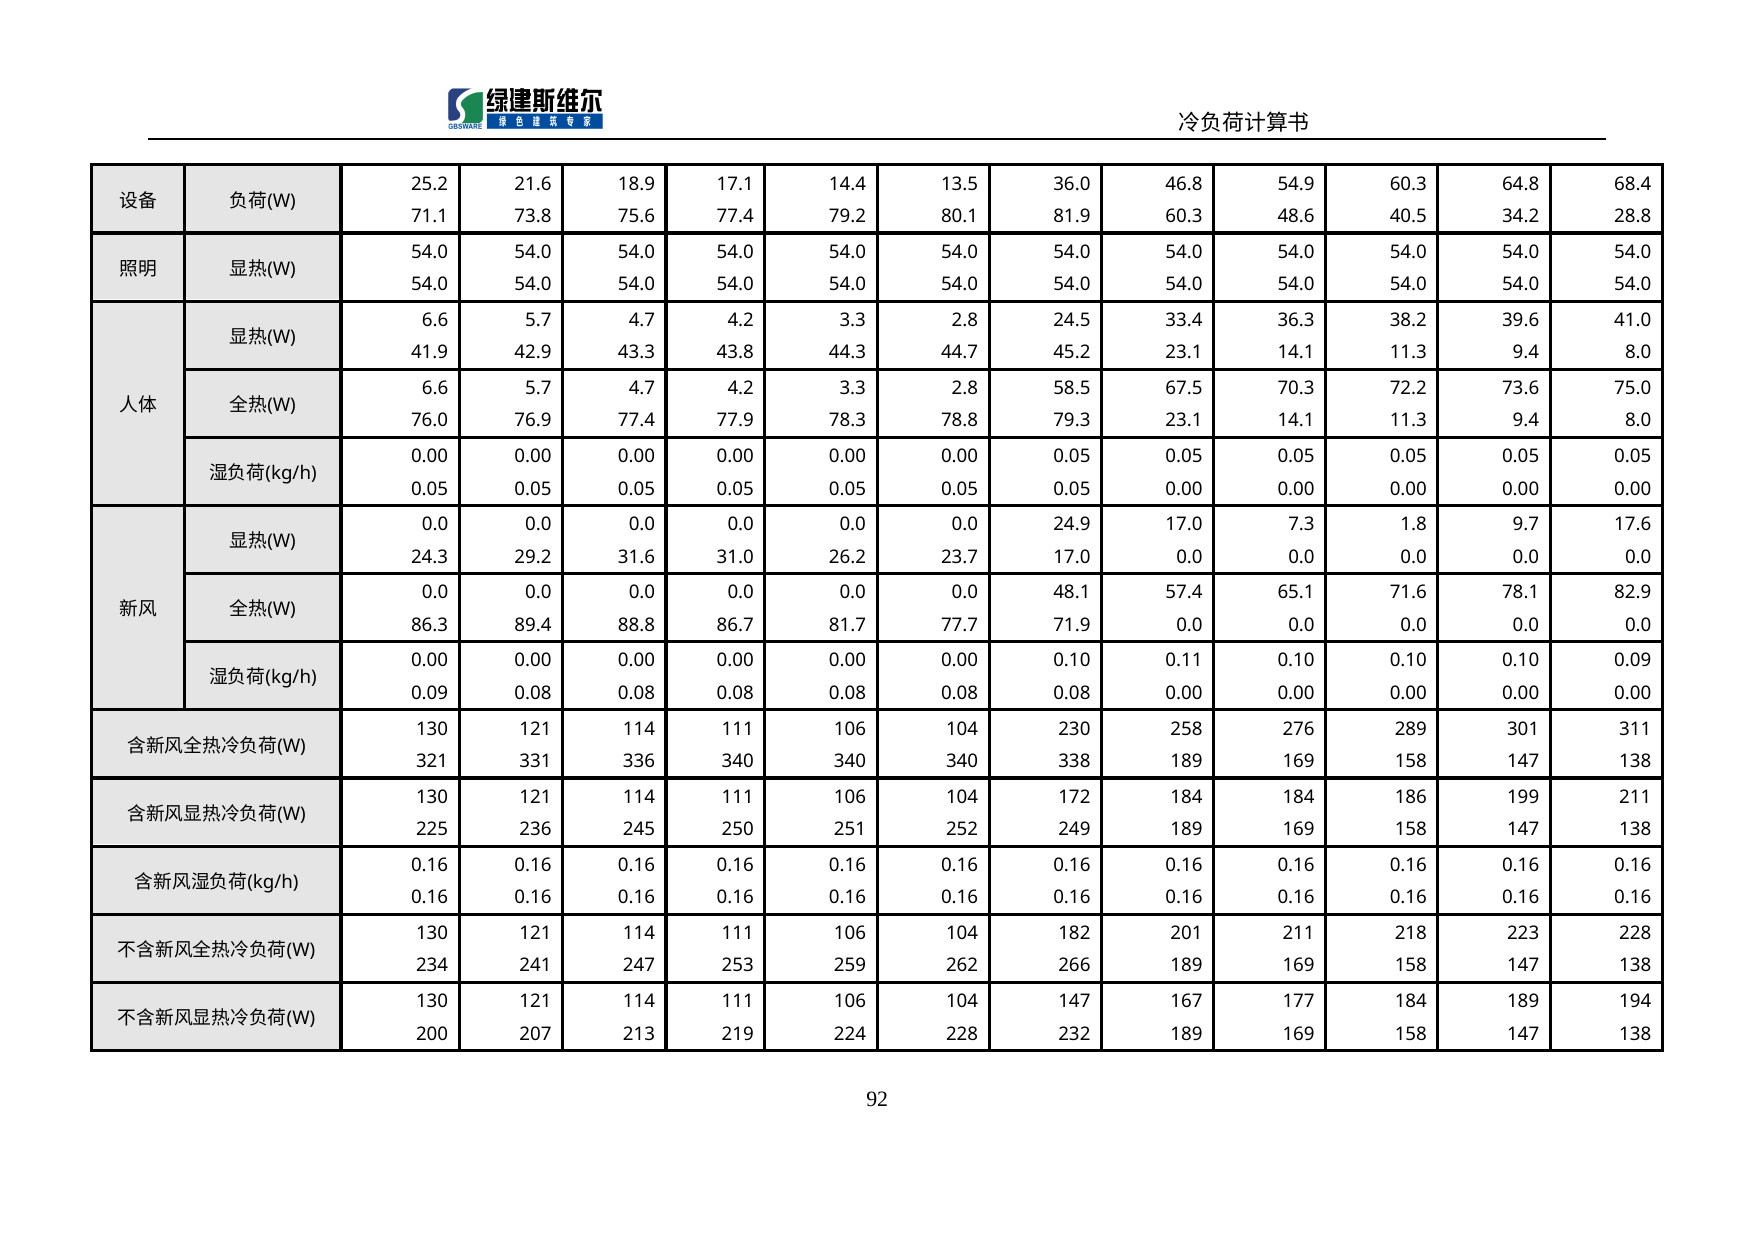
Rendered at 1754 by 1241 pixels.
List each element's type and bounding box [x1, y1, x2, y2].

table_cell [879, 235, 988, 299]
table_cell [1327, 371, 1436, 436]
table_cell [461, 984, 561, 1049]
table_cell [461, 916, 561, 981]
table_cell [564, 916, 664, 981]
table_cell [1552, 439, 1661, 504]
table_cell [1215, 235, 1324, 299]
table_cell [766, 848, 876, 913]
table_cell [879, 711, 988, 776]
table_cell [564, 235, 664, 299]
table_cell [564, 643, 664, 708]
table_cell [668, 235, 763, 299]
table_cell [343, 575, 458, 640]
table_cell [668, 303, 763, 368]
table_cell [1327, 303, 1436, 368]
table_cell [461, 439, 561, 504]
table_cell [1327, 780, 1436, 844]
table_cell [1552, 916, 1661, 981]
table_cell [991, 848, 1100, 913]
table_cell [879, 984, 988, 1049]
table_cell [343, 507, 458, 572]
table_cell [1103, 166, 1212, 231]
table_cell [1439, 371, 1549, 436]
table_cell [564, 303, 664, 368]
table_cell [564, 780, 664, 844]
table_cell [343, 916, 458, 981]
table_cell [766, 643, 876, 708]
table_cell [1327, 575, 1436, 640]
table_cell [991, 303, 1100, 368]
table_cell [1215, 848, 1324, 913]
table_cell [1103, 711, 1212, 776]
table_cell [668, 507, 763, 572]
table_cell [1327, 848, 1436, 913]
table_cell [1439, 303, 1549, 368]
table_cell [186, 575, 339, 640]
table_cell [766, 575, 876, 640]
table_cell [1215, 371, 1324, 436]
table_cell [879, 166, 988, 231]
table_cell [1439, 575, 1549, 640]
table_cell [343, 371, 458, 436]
picture [444, 88, 604, 130]
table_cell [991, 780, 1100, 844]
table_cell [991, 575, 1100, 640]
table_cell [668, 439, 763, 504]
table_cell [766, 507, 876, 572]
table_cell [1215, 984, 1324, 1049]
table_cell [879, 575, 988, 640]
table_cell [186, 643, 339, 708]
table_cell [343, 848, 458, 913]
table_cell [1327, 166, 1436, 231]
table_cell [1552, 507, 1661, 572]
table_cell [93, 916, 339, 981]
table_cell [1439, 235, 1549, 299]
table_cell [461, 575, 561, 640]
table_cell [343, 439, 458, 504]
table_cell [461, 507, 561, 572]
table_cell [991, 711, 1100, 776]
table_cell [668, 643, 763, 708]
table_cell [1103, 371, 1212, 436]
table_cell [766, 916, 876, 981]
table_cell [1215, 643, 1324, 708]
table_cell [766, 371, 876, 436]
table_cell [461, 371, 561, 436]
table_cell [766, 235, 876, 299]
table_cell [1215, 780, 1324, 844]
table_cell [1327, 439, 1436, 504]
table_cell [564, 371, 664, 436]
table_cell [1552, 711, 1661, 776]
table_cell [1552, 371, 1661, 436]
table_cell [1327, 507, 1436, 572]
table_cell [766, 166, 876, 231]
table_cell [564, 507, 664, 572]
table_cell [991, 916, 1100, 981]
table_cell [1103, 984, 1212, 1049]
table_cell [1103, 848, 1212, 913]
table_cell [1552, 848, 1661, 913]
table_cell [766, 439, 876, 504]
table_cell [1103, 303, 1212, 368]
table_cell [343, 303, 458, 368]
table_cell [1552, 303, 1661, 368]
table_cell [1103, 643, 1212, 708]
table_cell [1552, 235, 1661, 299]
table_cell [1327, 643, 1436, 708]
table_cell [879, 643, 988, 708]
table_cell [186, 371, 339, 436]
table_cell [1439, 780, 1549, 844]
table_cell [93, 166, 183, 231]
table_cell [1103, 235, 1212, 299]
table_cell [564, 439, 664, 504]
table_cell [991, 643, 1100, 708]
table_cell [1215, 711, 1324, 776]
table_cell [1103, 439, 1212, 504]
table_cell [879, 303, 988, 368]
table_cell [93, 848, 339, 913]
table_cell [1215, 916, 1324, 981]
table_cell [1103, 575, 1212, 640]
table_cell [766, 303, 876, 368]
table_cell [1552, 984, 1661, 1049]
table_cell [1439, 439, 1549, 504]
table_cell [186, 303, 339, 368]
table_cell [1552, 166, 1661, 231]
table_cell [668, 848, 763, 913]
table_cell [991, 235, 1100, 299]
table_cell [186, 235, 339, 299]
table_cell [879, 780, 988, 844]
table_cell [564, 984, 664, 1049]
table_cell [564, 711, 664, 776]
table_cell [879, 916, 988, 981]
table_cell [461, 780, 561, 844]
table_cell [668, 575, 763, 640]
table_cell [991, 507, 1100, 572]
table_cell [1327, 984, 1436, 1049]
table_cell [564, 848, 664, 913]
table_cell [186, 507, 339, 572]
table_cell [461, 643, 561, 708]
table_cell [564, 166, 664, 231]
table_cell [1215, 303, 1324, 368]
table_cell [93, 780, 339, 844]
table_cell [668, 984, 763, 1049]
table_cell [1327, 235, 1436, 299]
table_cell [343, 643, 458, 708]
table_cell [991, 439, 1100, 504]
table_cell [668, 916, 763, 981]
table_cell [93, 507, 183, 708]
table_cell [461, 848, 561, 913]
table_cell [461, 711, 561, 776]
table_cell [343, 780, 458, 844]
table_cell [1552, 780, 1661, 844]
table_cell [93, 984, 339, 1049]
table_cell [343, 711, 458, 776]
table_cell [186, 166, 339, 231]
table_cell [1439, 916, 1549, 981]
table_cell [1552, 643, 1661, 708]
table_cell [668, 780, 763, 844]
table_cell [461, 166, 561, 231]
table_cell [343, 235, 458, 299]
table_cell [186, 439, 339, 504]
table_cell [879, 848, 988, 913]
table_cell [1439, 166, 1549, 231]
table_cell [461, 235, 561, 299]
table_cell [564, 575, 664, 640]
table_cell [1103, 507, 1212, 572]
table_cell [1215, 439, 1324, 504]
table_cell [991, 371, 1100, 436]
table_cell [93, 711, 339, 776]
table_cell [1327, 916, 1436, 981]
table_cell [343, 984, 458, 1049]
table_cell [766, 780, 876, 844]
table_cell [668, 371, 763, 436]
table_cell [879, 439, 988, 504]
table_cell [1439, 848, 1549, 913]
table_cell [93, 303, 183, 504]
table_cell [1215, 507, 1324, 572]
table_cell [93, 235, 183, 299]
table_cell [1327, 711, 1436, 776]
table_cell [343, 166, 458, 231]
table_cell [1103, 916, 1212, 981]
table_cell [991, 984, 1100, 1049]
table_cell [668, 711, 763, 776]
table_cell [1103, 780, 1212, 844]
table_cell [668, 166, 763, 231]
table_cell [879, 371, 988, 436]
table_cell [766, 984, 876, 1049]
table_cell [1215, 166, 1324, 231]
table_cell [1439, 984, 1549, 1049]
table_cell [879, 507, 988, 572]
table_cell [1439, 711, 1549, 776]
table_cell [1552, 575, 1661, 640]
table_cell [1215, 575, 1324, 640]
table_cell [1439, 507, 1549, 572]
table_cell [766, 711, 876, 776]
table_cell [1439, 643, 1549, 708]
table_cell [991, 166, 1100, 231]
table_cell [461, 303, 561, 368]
